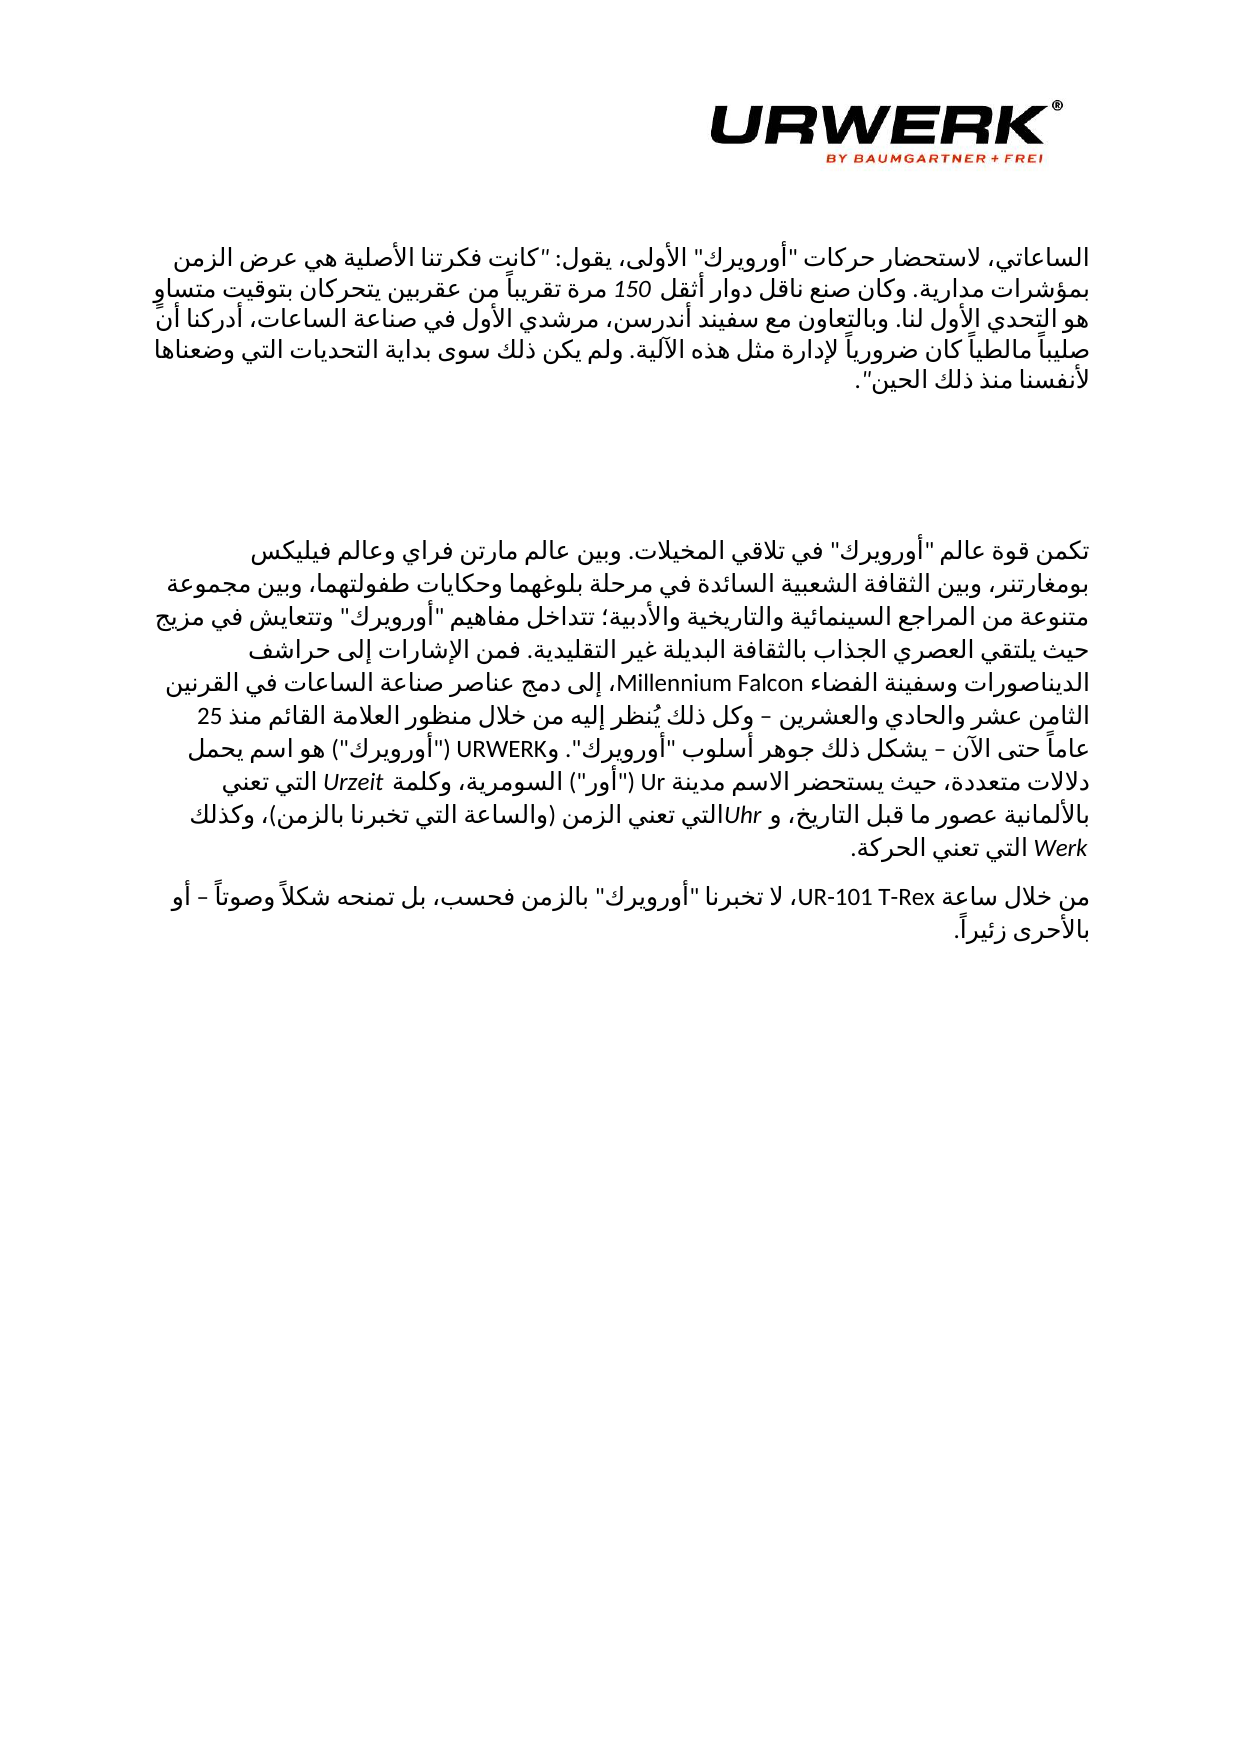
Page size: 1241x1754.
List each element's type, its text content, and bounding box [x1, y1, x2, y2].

text تكمن قوة عالم "أورويرك" في تلاقي المخيلات. وبين عالم مارتن فراي وعالم فيليكس بومغارتنر، وبين الثقافة الشعبية السائدة في مرحلة بلوغهما وحكايات طفولتهما، وبين مجموعة متنوعة من المراجع السينمائية والتاريخية والأدبية؛ تتداخل مفاهيم "أورويرك" وتتعايش في مزيج حيث يلتقي العصري الجذاب بالثقافة البديلة غير التقليدية. فمن الإشارات إلى حراشف الديناصورات وسفينة الفضاء Millennium Falcon، إلى دمج عناصر صناعة الساعات في القرنين الثامن عشر والحادي والعشرين – وكل ذلك يُنظر إليه من خلال منظور العلامة القائم منذ 25 عاماً حتى الآن – يشكل ذلك جوهر أسلوب "أورويرك". وURWERK ("أورويرك") هو اسم يحمل دلالات متعددة، حيث يستحضر الاسم مدينة Ur ("أور") السومرية، وكلمة Urzeit التي تعني بالألمانية عصور ما قبل التاريخ، و Uhrالتي تعني الزمن (والساعة التي تخبرنا بالزمن)، وكذلك Werk التي تعني الحركة. [150, 536, 1090, 862]
picture [676, 73, 1091, 187]
text من خلال ساعة UR-101 T-Rex، لا تخبرنا "أورويرك" بالزمن فحسب، بل تمنحه شكلاً وصوتاً – أو بالأحرى زئيراً. [150, 881, 1090, 945]
